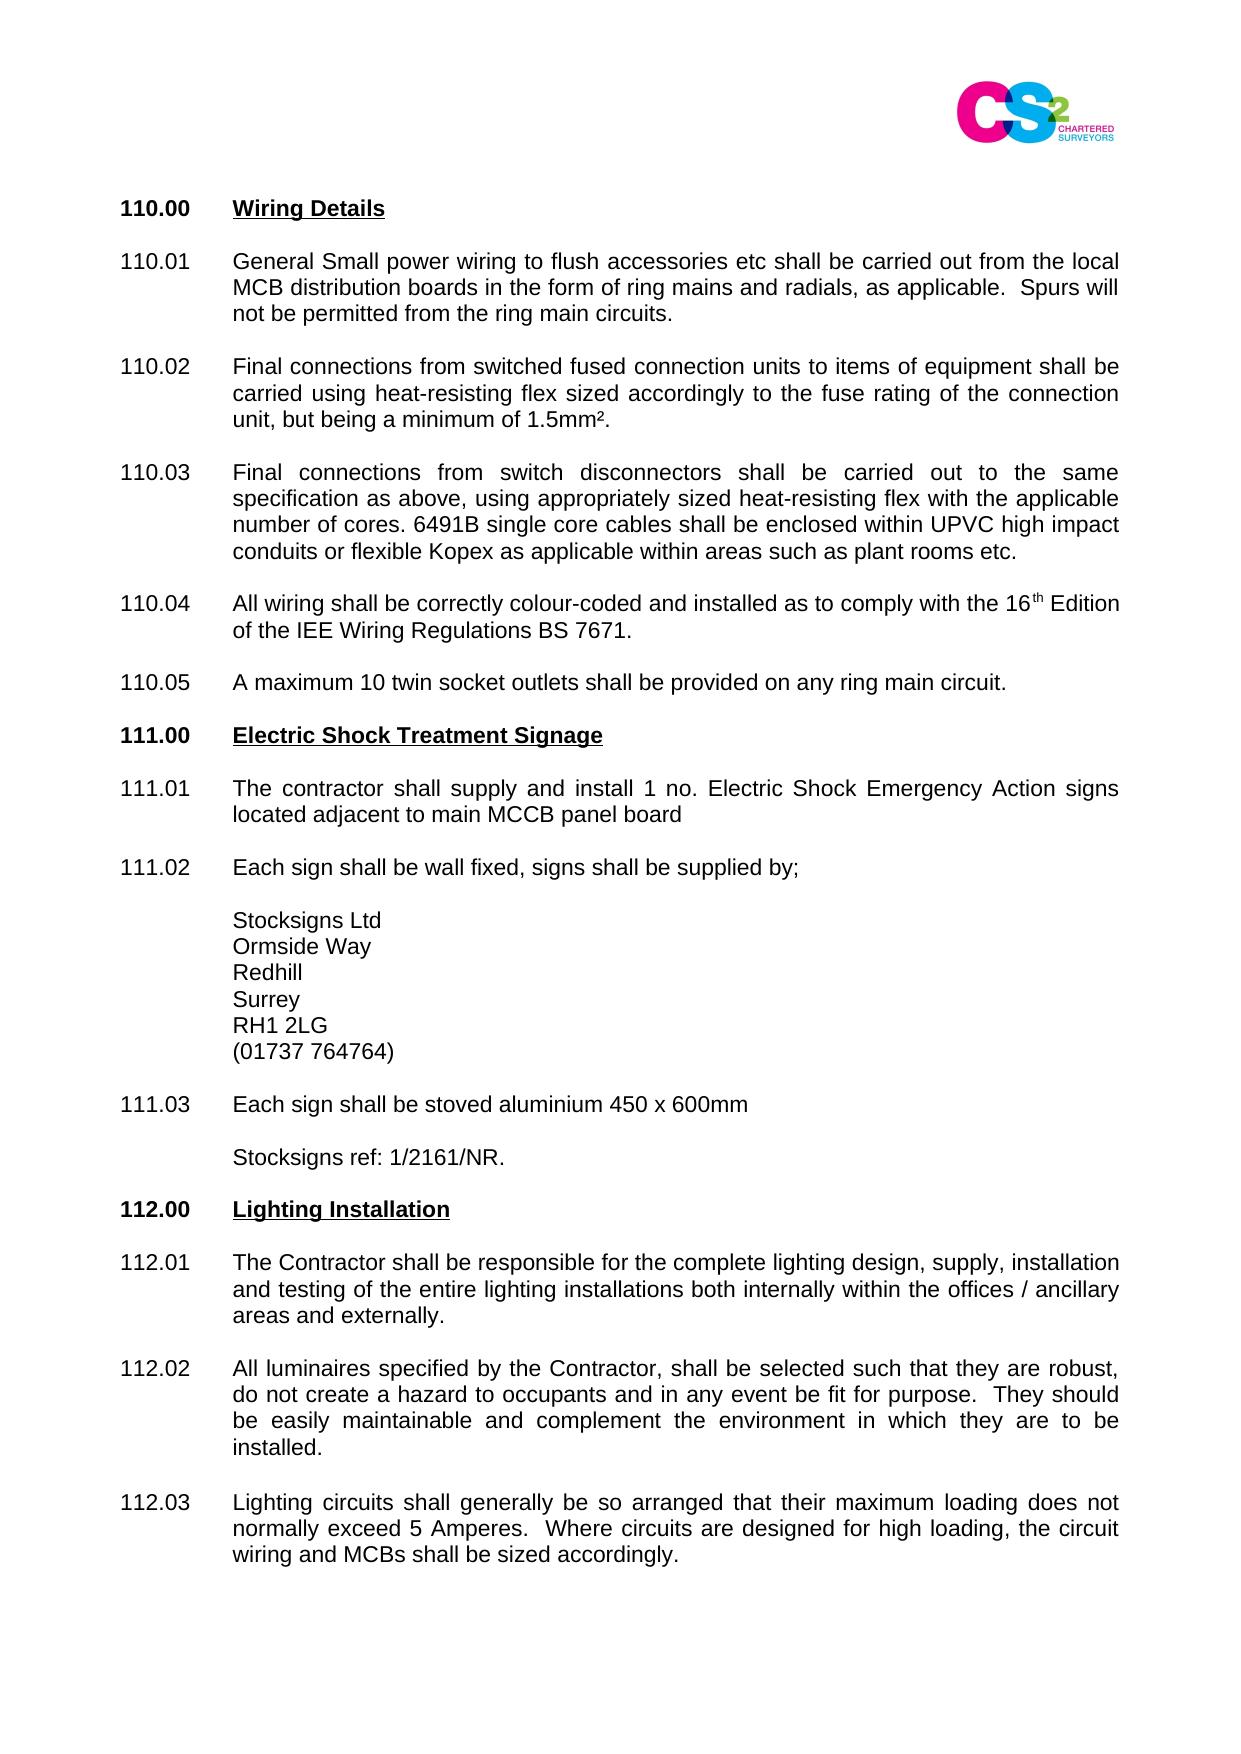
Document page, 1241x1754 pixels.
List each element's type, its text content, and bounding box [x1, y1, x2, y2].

text 110.05 A maximum 10 twin socket outlets shall be provided on any ring main circuit. [120, 669, 1120, 696]
text RH1 2LG [120, 1012, 1120, 1038]
text 112.02 All luminaires specified by the Contractor, shall be selected such that they are robust, do not create a hazard to occupants and in any event be fit for purpose. They should be easily maintainable and complement the environment in which they are to be installed. [120, 1354, 1120, 1460]
text 110.03 Final connections from switch disconnectors shall be carried out to the same specification as above, using appropriately sized heat-resisting flex with the applicable number of cores. 6491B single core cables shall be enclosed within UPVC high impact conduits or flexible Kopex as applicable within areas such as plant rooms etc. [120, 458, 1120, 564]
text 110.04 All wiring shall be correctly colour-coded and installed as to comply with the 16th Edition of the IEE Wiring Regulations BS 7671. [120, 590, 1120, 643]
text 111.03 Each sign shall be stoved aluminium 450 x 600mm [120, 1091, 1120, 1117]
text (01737 764764) [120, 1038, 1120, 1065]
text 111.02 Each sign shall be wall fixed, signs shall be supplied by; [120, 854, 1120, 880]
text 110.00 Wiring Details [120, 195, 1120, 221]
text 110.02 Final connections from switched fused connection units to items of equipment shall be carried using heat-resisting flex sized accordingly to the fuse rating of the connection unit, but being a minimum of 1.5mm². [120, 353, 1120, 432]
text 112.03 Lighting circuits shall generally be so arranged that their maximum loading does not normally exceed 5 Amperes. Where circuits are designed for high loading, the circuit wiring and MCBs shall be sized accordingly. [120, 1489, 1120, 1568]
text Surrey [120, 986, 1120, 1012]
text 112.00 Lighting Installation [120, 1196, 1120, 1223]
text 110.01 General Small power wiring to flush accessories etc shall be carried out from the local MCB distribution boards in the form of ring mains and radials, as applicable. Spurs will not be permitted from the ring main circuits. [120, 248, 1120, 327]
picture [951, 75, 1121, 152]
text Ormside Way [120, 933, 1120, 959]
text Stocksigns Ltd [120, 907, 1120, 933]
text Stocksigns ref: 1/2161/NR. [120, 1144, 1120, 1170]
text Redhill [120, 959, 1120, 986]
text 111.01 The contractor shall supply and install 1 no. Electric Shock Emergency Action signs located adjacent to main MCCB panel board [120, 775, 1120, 827]
text 112.01 The Contractor shall be responsible for the complete lighting design, supply, installation and testing of the entire lighting installations both internally within the offices / ancillary areas and externally. [120, 1249, 1120, 1328]
subtitle 111.00 Electric Shock Treatment Signage [120, 722, 1120, 748]
